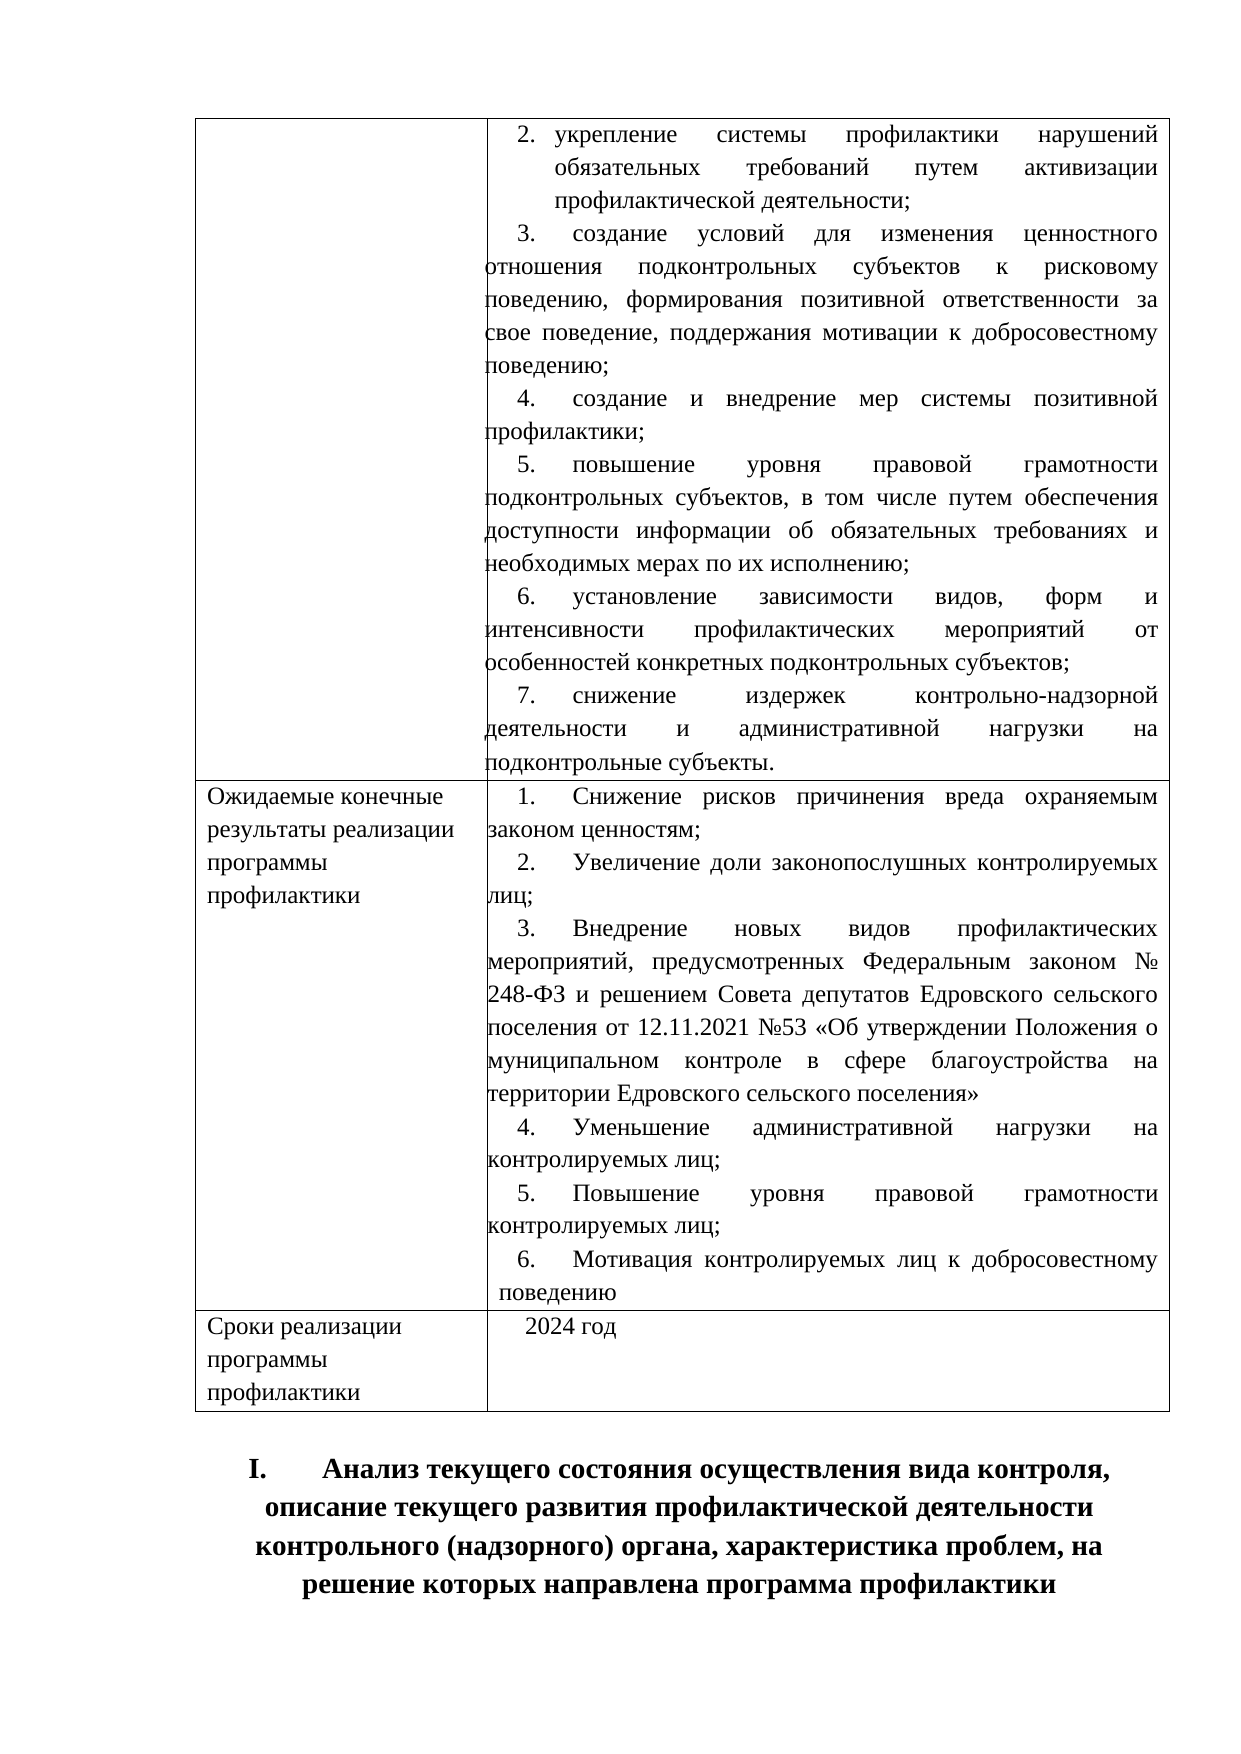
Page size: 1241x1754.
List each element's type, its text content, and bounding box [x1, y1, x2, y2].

list Анализ текущего состояния осуществления вида контроля, описание текущего развития профилактической деятельности контрольного (надзорного) органа, характеристика проблем, на решение которых направлена программа профилактики [207, 1451, 1152, 1600]
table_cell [488, 119, 1169, 780]
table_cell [196, 119, 487, 780]
table_cell Сроки реализации программы профилактики [196, 1311, 487, 1411]
table_cell 2024 год [488, 1311, 1169, 1411]
table_cell Снижение рисков причинения вреда охраняемым законом ценностям; Увеличение доли законопослушных контролируемых лиц; Внедрение новых видов профилактических мероприятий, предусмотренных Федеральным законом № 248-ФЗ и решением Совета депутатов Едровского сельского поселения от 12.11.2021 №53 «Об утверждении Положения о муниципальном контроле в сфере благоустройства на территории Едровского сельского поселения» Уменьшение административной нагрузки на контролируемых лиц; Повышение уровня правовой грамотности контролируемых лиц; Мотивация контролируемых лиц к добросовестному поведению [488, 781, 1169, 1310]
table_cell Ожидаемые конечные результаты реализации программы профилактики [196, 781, 487, 1310]
